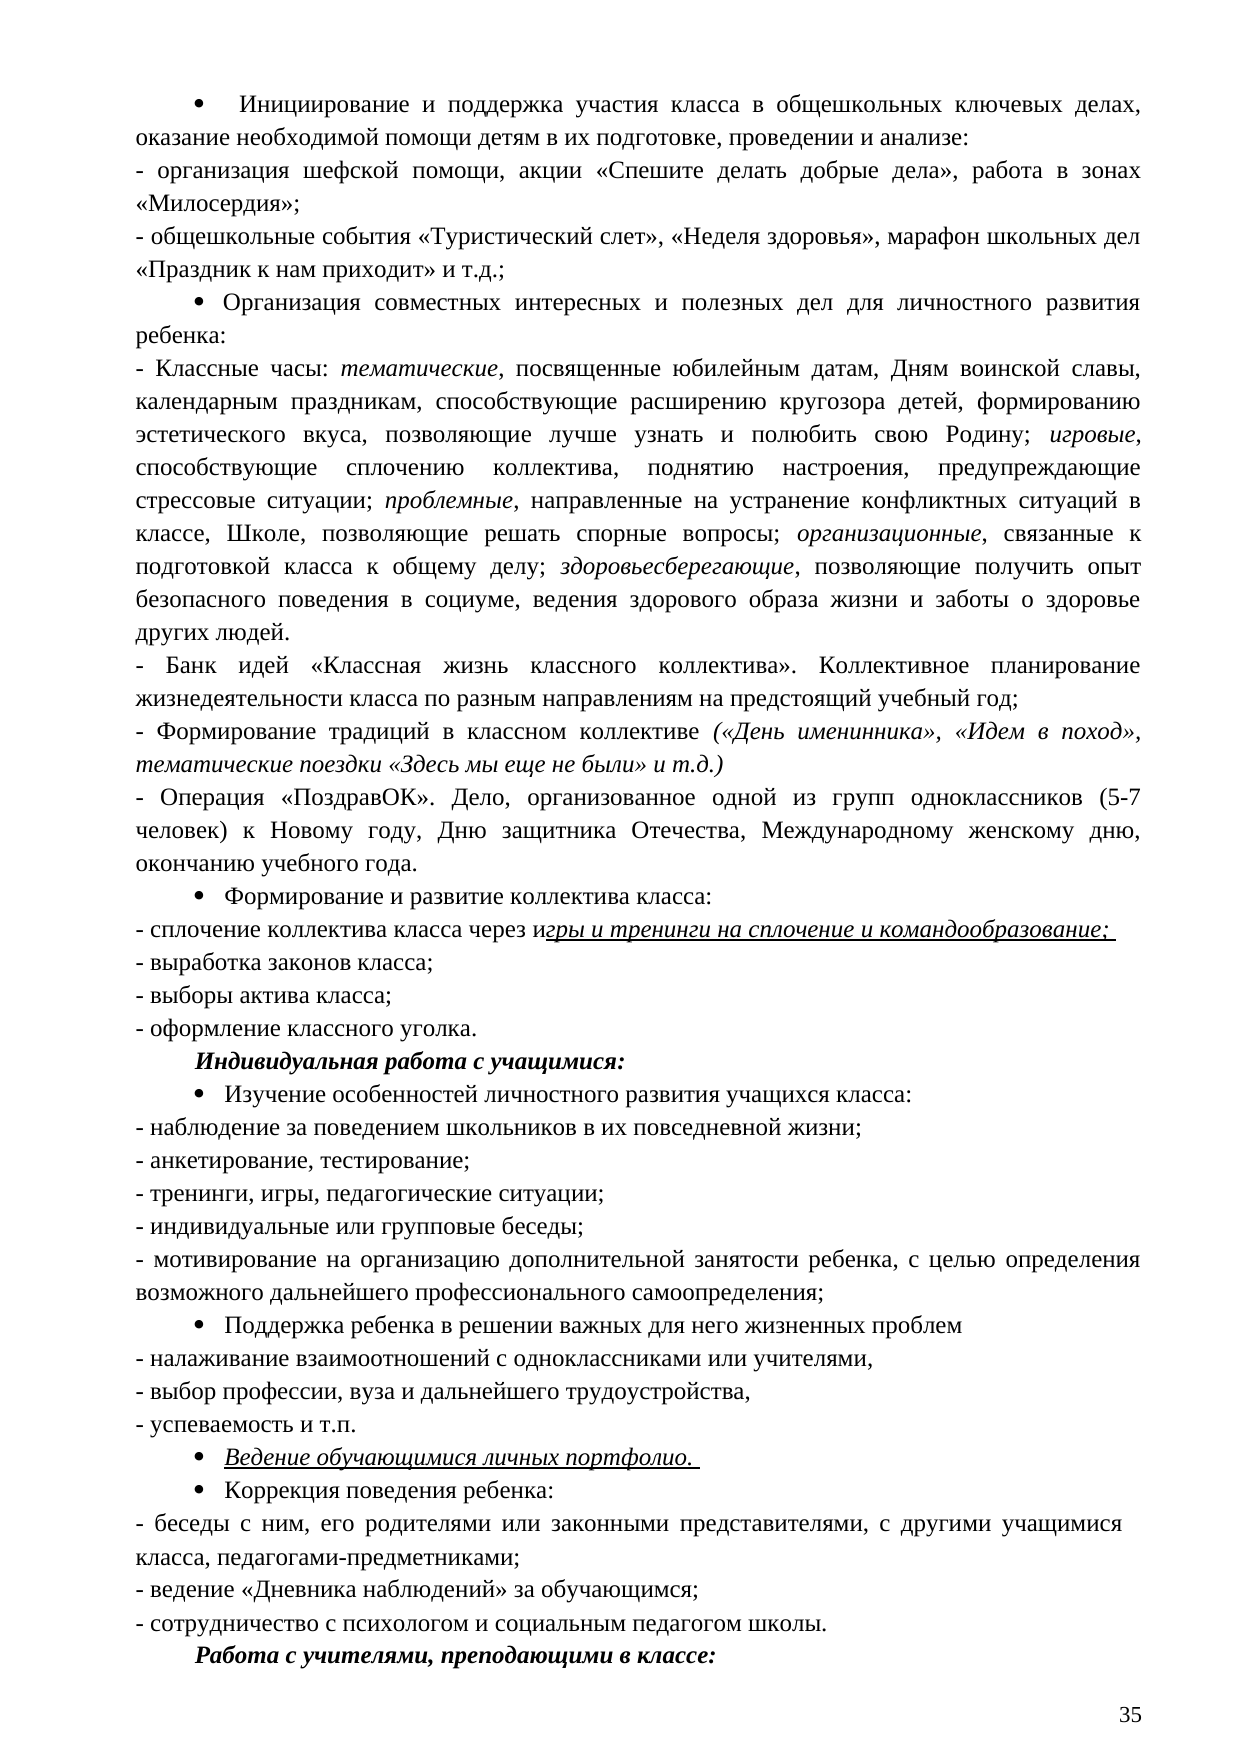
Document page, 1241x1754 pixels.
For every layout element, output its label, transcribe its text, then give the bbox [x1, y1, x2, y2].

list Инициирование и поддержка участия класса в общешкольных ключевых делах, оказание необходимой помощи детям в их подготовке, проведении и анализе: [135, 89, 1142, 150]
text - Формирование традиций в классном коллективе («День именинника», «Идем в поход», тематические поездки «Здесь мы еще не были» и т.д.) [135, 716, 1142, 778]
text - тренинги, игры, педагогические ситуации; [135, 1178, 1142, 1207]
list Работа с учителями, преподающими в классе: [194, 1641, 1123, 1669]
text - Банк идей «Классная жизнь классного коллектива». Коллективное планирование жизнедеятельности класса по разным направлениям на предстоящий учебный год; [135, 650, 1142, 712]
text - мотивирование на организацию дополнительной занятости ребенка, с целью определения возможного дальнейшего профессионального самоопределения; [135, 1244, 1142, 1306]
list Коррекция поведения ребенка: [135, 1476, 1123, 1504]
text - налаживание взаимоотношений с одноклассниками или учителями, [135, 1343, 1142, 1372]
text - беседы с ним, его родителями или законными представителями, с другими учащимися класса, педагогами-предметниками; [135, 1508, 1123, 1570]
text - выработка законов класса; [135, 947, 1142, 976]
text - Классные часы: тематические, посвященные юбилейным датам, Дням воинской славы, календарным праздникам, способствующие расширению кругозора детей, формированию эстетического вкуса, позволяющие лучше узнать и полюбить свою Родину; игровые, способствующие сплочению коллектива, поднятию настроения, предупреждающие стрессовые ситуации; проблемные, направленные на устранение конфликтных ситуаций в классе, Школе, позволяющие решать спорные вопросы; организационные, связанные к подготовкой класса к общему делу; здоровьесберегающие, позволяющие получить опыт безопасного поведения в социуме, ведения здорового образа жизни и заботы о здоровье других людей. [135, 353, 1142, 646]
text - выбор профессии, вуза и дальнейшего трудоустройства, [135, 1376, 1142, 1405]
list Организация совместных интересных и полезных дел для личностного развития ребенка: [135, 287, 1142, 348]
text - общешкольные события «Туристический слет», «Неделя здоровья», марафон школьных дел «Праздник к нам приходит» и т.д.; [135, 221, 1142, 282]
text - сплочение коллектива класса через игры и тренинги на сплочение и командообразование; [135, 914, 1142, 943]
text - выборы актива класса; [135, 980, 1142, 1009]
text - анкетирование, тестирование; [135, 1145, 1142, 1174]
list Формирование и развитие коллектива класса: [135, 881, 1142, 910]
list Изучение особенностей личностного развития учащихся класса: [135, 1079, 1142, 1108]
list Поддержка ребенка в решении важных для него жизненных проблем [135, 1310, 1142, 1339]
text - индивидуальные или групповые беседы; [135, 1211, 1142, 1240]
text - наблюдение за поведением школьников в их повседневной жизни; [135, 1112, 1142, 1141]
text Индивидуальная работа с учащимися: [135, 1046, 1142, 1075]
text - оформление классного уголка. [135, 1013, 1142, 1042]
text - ведение «Дневника наблюдений» за обучающимся; [135, 1574, 1123, 1603]
text - успеваемость и т.п. [135, 1409, 1142, 1438]
text - организация шефской помощи, акции «Спешите делать добрые дела», работа в зонах «Милосердия»; [135, 155, 1142, 216]
list Ведение обучающимися личных портфолио. [135, 1442, 1123, 1471]
text - Операция «ПоздравОК». Дело, организованное одной из групп одноклассников (5-7 человек) к Новому году, Дню защитника Отечества, Международному женскому дню, окончанию учебного года. [135, 782, 1142, 877]
text - сотрудничество с психологом и социальным педагогом школы. [135, 1608, 1123, 1636]
